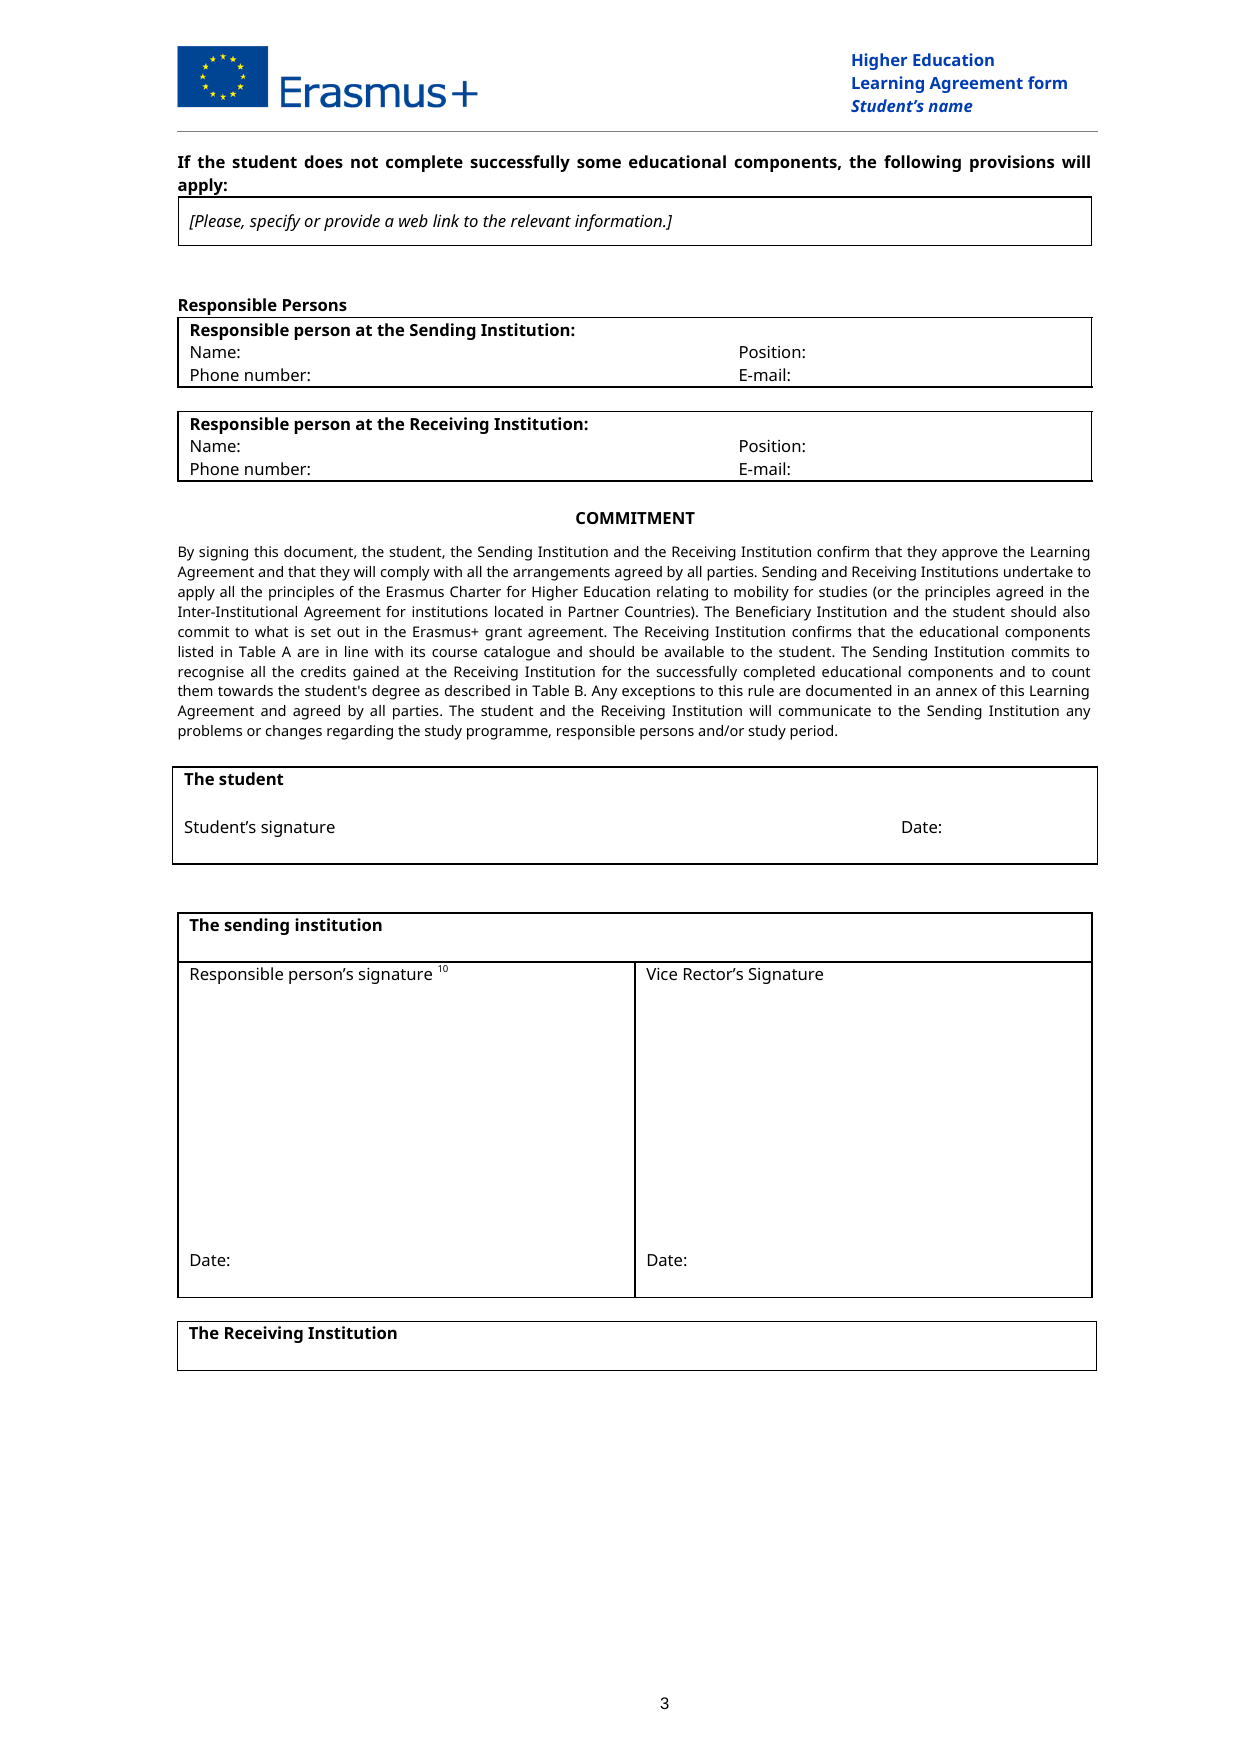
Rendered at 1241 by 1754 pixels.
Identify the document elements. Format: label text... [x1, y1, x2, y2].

table_header Responsible person at the Receiving Institution: Name: Position: Phone number: E-mail: [179, 412, 1091, 480]
text By signing this document, the student, the Sending Institution and the Receiving Institution confirm that they approve the Learning Agreement and that they will comply with all the arrangements agreed by all parties. Sending and Receiving Institutions undertake to apply all the principles of the Erasmus Charter for Higher Education relating to mobility for studies (or the principles agreed in the Inter-Institutional Agreement for institutions located in Partner Countries). The Beneficiary Institution and the student should also commit to what is set out in the Erasmus+ grant agreement. The Receiving Institution confirms that the educational components listed in Table A are in line with its course catalogue and should be available to the student. The Sending Institution commits to recognise all the credits gained at the Receiving Institution for the successfully completed educational components and to count them towards the student's degree as described in Table B. Any exceptions to this rule are documented in an annex of this Learning Agreement and agreed by all parties. The student and the Receiving Institution will communicate to the Sending Institution any problems or changes regarding the study programme, responsible persons and/or study period. [177, 542, 1093, 741]
table_cell Vice Rector’s Signature Date: [636, 963, 1091, 1296]
table_header The student Student’s signature Date: [173, 768, 1097, 863]
text Responsible Persons [177, 294, 1093, 317]
table_header [Please, specify or provide a web link to the relevant information.] [179, 198, 1091, 245]
table_header Responsible person at the Sending Institution: Name: Position: Phone number: E-mail: [179, 318, 1091, 386]
text COMMITMENT [177, 507, 1093, 529]
table_cell Responsible person’s signature Date: [179, 963, 634, 1296]
picture [177, 46, 478, 108]
table_header The Receiving Institution [178, 1322, 1096, 1369]
text If the student does not complete successfully some educational components, the following provisions will apply: [177, 151, 1093, 196]
table_header The sending institution [179, 914, 1091, 961]
